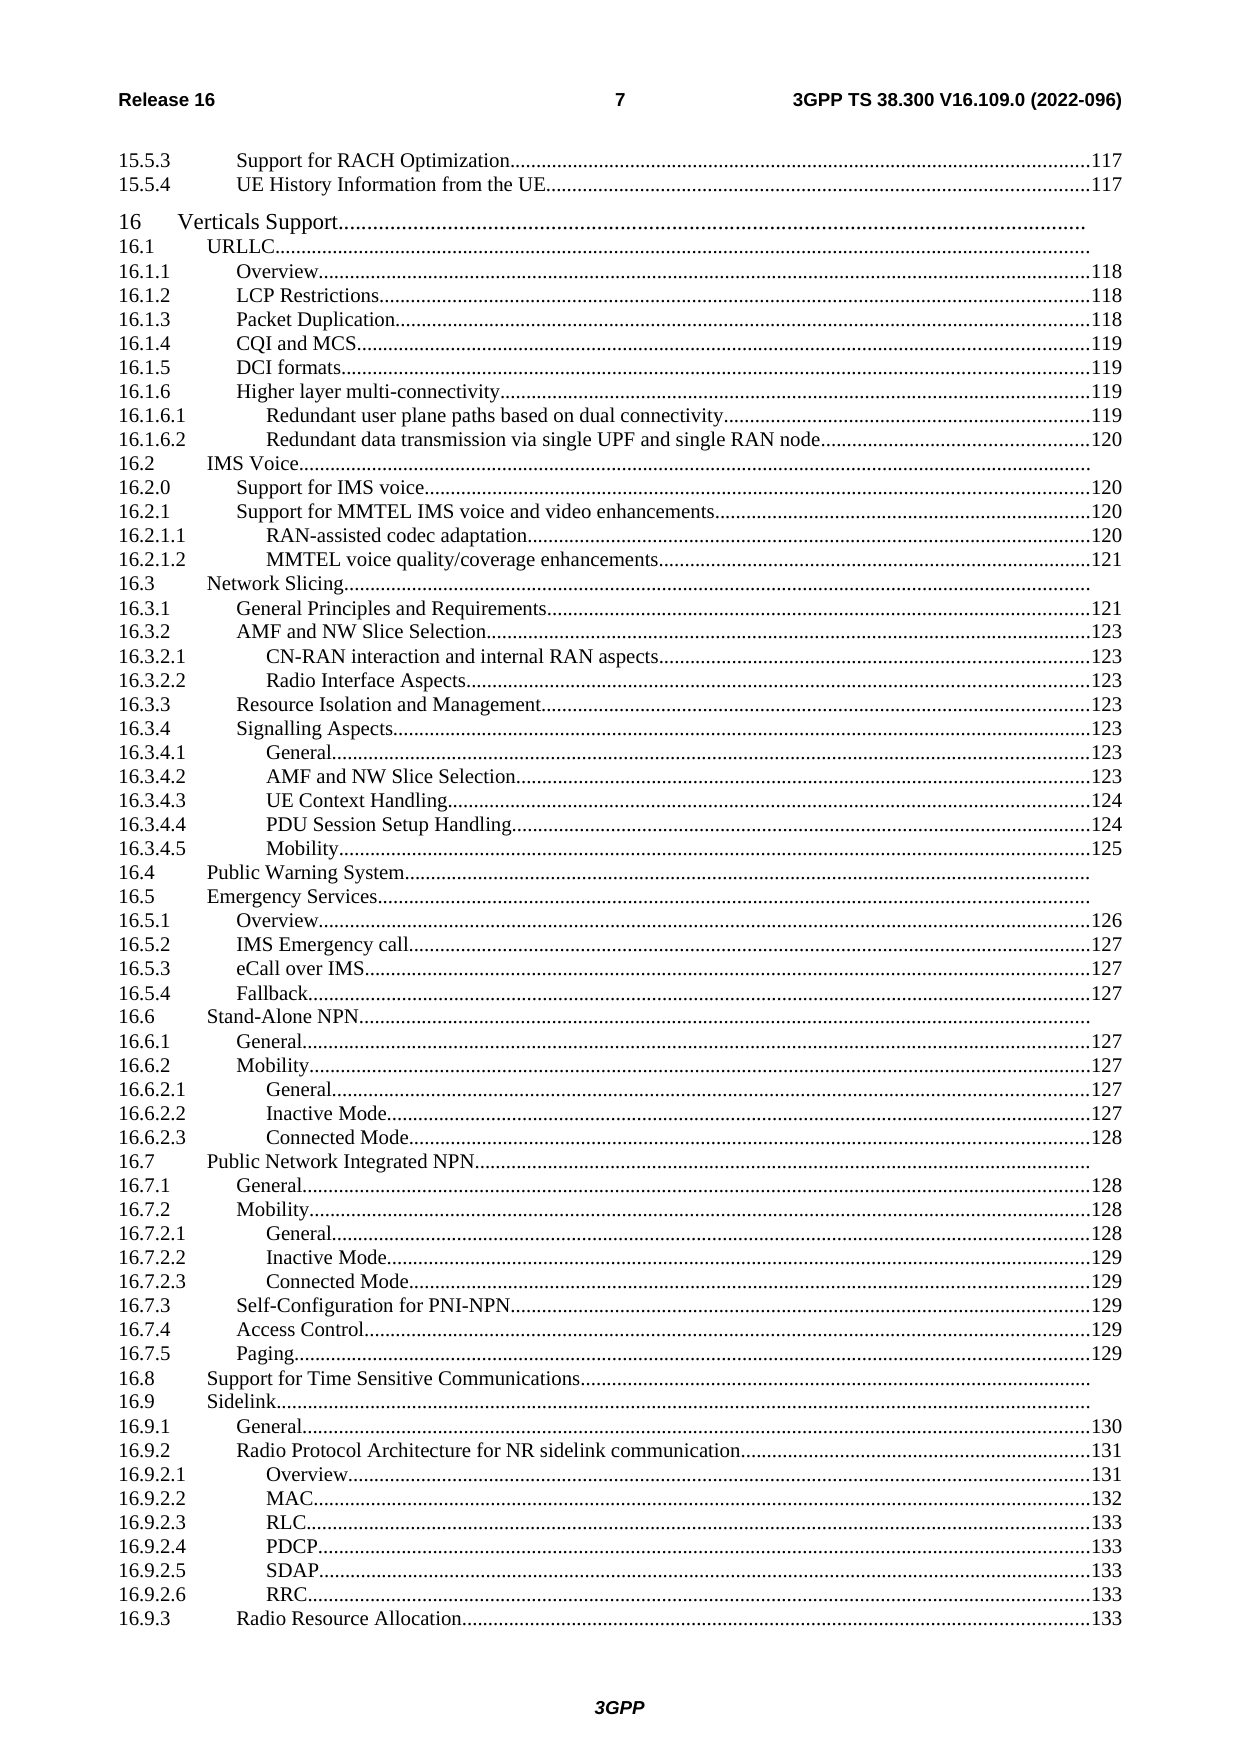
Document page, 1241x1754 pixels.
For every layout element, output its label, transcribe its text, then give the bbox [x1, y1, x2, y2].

text 15.5.3 Support for RACH Optimization 117 [118, 147, 1122, 172]
text 16.9.2.5 SDAP 133 [118, 1558, 1122, 1582]
text 16.9.2.3 RLC 133 [118, 1510, 1122, 1534]
text 16.6.2.3 Connected Mode 128 [118, 1125, 1122, 1149]
text 16.7.5 Paging 129 [118, 1341, 1122, 1365]
text 16.3.4.5 Mobility 125 [118, 836, 1122, 860]
text 16.3.1 General Principles and Requirements 121 [118, 595, 1122, 619]
text 16.5.2 IMS Emergency call 127 [118, 932, 1122, 956]
text 16.5.3 eCall over IMS 127 [118, 956, 1122, 980]
text 16.6.2.2 Inactive Mode 127 [118, 1101, 1122, 1125]
text 16.7.2 Mobility 128 [118, 1197, 1122, 1221]
text 16.5.4 Fallback 127 [118, 980, 1122, 1004]
text 16.1.2 LCP Restrictions 118 [118, 283, 1122, 307]
text 16.1.6 Higher layer multi-connectivity 119 [118, 379, 1122, 403]
text 16.9 Sidelink 130 [118, 1389, 1078, 1413]
text 16.9.2 Radio Protocol Architecture for NR sidelink communication 131 [118, 1438, 1122, 1462]
text 16.3.4.1 General 123 [118, 740, 1122, 764]
text 16.1.6.2 Redundant data transmission via single UPF and single RAN node 120 [118, 427, 1122, 451]
text 16.9.2.6 RRC 133 [118, 1582, 1122, 1606]
text 16.1.1 Overview 118 [118, 258, 1122, 283]
text 16.7.4 Access Control 129 [118, 1317, 1122, 1341]
text 16.3.2.2 Radio Interface Aspects 123 [118, 668, 1122, 692]
text 16.8 Support for Time Sensitive Communications 130 [118, 1365, 1078, 1389]
text 16.3.4.2 AMF and NW Slice Selection 123 [118, 764, 1122, 788]
text 16.1.3 Packet Duplication 118 [118, 307, 1122, 331]
text 16 Verticals Support 118 [118, 208, 1078, 234]
text 16.7.1 General 128 [118, 1173, 1122, 1197]
text 16.3.4.4 PDU Session Setup Handling 124 [118, 812, 1122, 836]
text 16.7.3 Self-Configuration for PNI-NPN 129 [118, 1293, 1122, 1317]
text 16.3.3 Resource Isolation and Management 123 [118, 692, 1122, 716]
text 16.7.2.3 Connected Mode 129 [118, 1269, 1122, 1293]
text 16.2.0 Support for IMS voice 120 [118, 475, 1122, 499]
text 16.7 Public Network Integrated NPN 128 [118, 1149, 1078, 1173]
text 16.9.2.4 PDCP 133 [118, 1534, 1122, 1558]
text 16.2.1.2 MMTEL voice quality/coverage enhancements 121 [118, 547, 1122, 571]
text 16.6.2 Mobility 127 [118, 1053, 1122, 1077]
text 16.5 Emergency Services 126 [118, 884, 1078, 908]
text 16.1.6.1 Redundant user plane paths based on dual connectivity 119 [118, 403, 1122, 427]
text 16.2 IMS Voice 120 [118, 451, 1078, 475]
text 16.6 Stand-Alone NPN 127 [118, 1004, 1078, 1028]
text 16.9.3 Radio Resource Allocation 133 [118, 1606, 1122, 1630]
text 16.4 Public Warning System 126 [118, 860, 1078, 884]
text 16.3.2.1 CN-RAN interaction and internal RAN aspects 123 [118, 643, 1122, 668]
text 15.5.4 UE History Information from the UE 117 [118, 172, 1122, 196]
text 16.2.1.1 RAN-assisted codec adaptation 120 [118, 523, 1122, 547]
text 16.6.2.1 General 127 [118, 1077, 1122, 1101]
text 16.1.5 DCI formats 119 [118, 355, 1122, 379]
text 16.1.4 CQI and MCS 119 [118, 331, 1122, 355]
text 16.3.2 AMF and NW Slice Selection 123 [118, 619, 1122, 643]
text 16.9.1 General 130 [118, 1413, 1122, 1438]
text 16.3.4.3 UE Context Handling 124 [118, 788, 1122, 812]
text 16.3.4 Signalling Aspects 123 [118, 716, 1122, 740]
text 16.5.1 Overview 126 [118, 908, 1122, 932]
text 16.7.2.1 General 128 [118, 1221, 1122, 1245]
text 16.3 Network Slicing 121 [118, 571, 1078, 595]
text 16.7.2.2 Inactive Mode 129 [118, 1245, 1122, 1269]
text 16.9.2.1 Overview 131 [118, 1462, 1122, 1486]
text 16.2.1 Support for MMTEL IMS voice and video enhancements 120 [118, 499, 1122, 523]
text 16.6.1 General 127 [118, 1028, 1122, 1053]
text 16.9.2.2 MAC 132 [118, 1486, 1122, 1510]
text 16.1 URLLC 118 [118, 234, 1078, 258]
